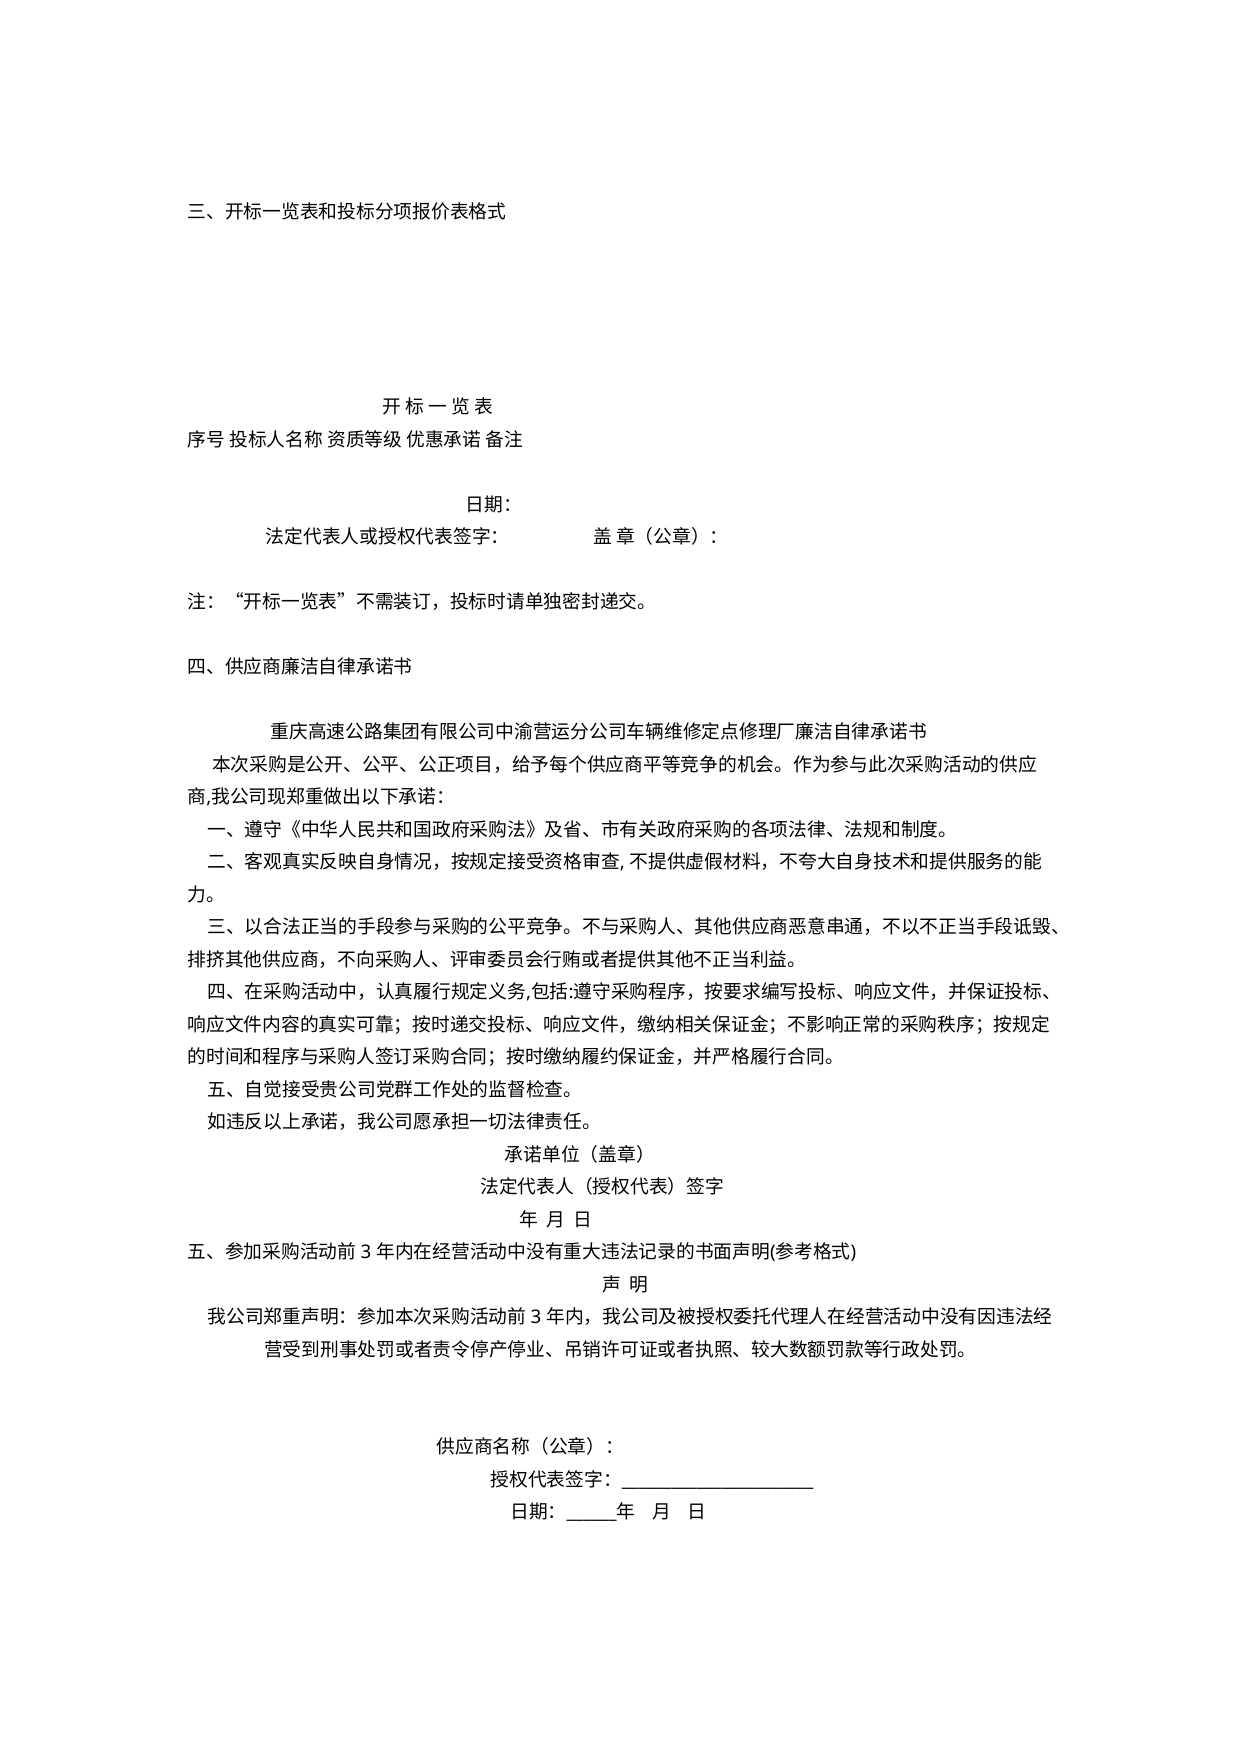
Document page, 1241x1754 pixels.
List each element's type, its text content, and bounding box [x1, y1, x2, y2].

text 法定代表人或授权代表签字： 盖 章（公章）： 注：“开标一览表”不需装订，投标时请单独密封递交。 [187, 519, 1053, 617]
text 供应商名称（公章）： 授权代表签字：_______________________ 日期：______年 月 日 [187, 1429, 1053, 1527]
text 重庆高速公路集团有限公司中渝营运分公司车辆维修定点修理厂廉洁自律承诺书 本次采购是公开、公平、公正项目，给予每个供应商平等竞争的机会。作为参与此次采购活动的供应商,我公司现郑重做出以下承诺： 一、遵守《中华人民共和国政府采购法》及省、市有关政府采购的各项法律、法规和制度。 二、客观真实反映自身情况，按规定接受资格审查, 不提供虚假材料，不夸大自身技术和提供服务的能力。 三、以合法正当的手段参与采购的公平竞争。不与采购人、其他供应商恶意串通，不以不正当手段诋毁、排挤其他供应商，不向采购人、评审委员会行贿或者提供其他不正当利益。 四、在采购活动中，认真履行规定义务,包括:遵守采购程序，按要求编写投标、响应文件，并保证投标、响应文件内容的真实可靠；按时递交投标、响应文件，缴纳相关保证金；不影响正常的采购秩序；按规定的时间和程序与采购人签订采购合同；按时缴纳履约保证金，并严格履行合同。 五、自觉接受贵公司党群工作处的监督检查。 如违反以上承诺，我公司愿承担一切法律责任。 [187, 714, 1053, 1137]
text 声 明 我公司郑重声明：参加本次采购活动前 3 年内，我公司及被授权委托代理人在经营活动中没有因违法经营受到刑事处罚或者责令停产停业、吊销许可证或者执照、较大数额罚款等行政处罚。 [187, 1267, 1053, 1429]
text 四、供应商廉洁自律承诺书 [187, 649, 1053, 714]
text 五、参加采购活动前 3 年内在经营活动中没有重大违法记录的书面声明(参考格式) [187, 1234, 1053, 1267]
text 三、开标一览表和投标分项报价表格式 [187, 194, 1053, 292]
text 开 标 一 览 表 序号 投标人名称 资质等级 优惠承诺 备注 日期： [187, 389, 1053, 519]
text 承诺单位（盖章） 法定代表人（授权代表）签字 年 月 日 [187, 1137, 1053, 1234]
